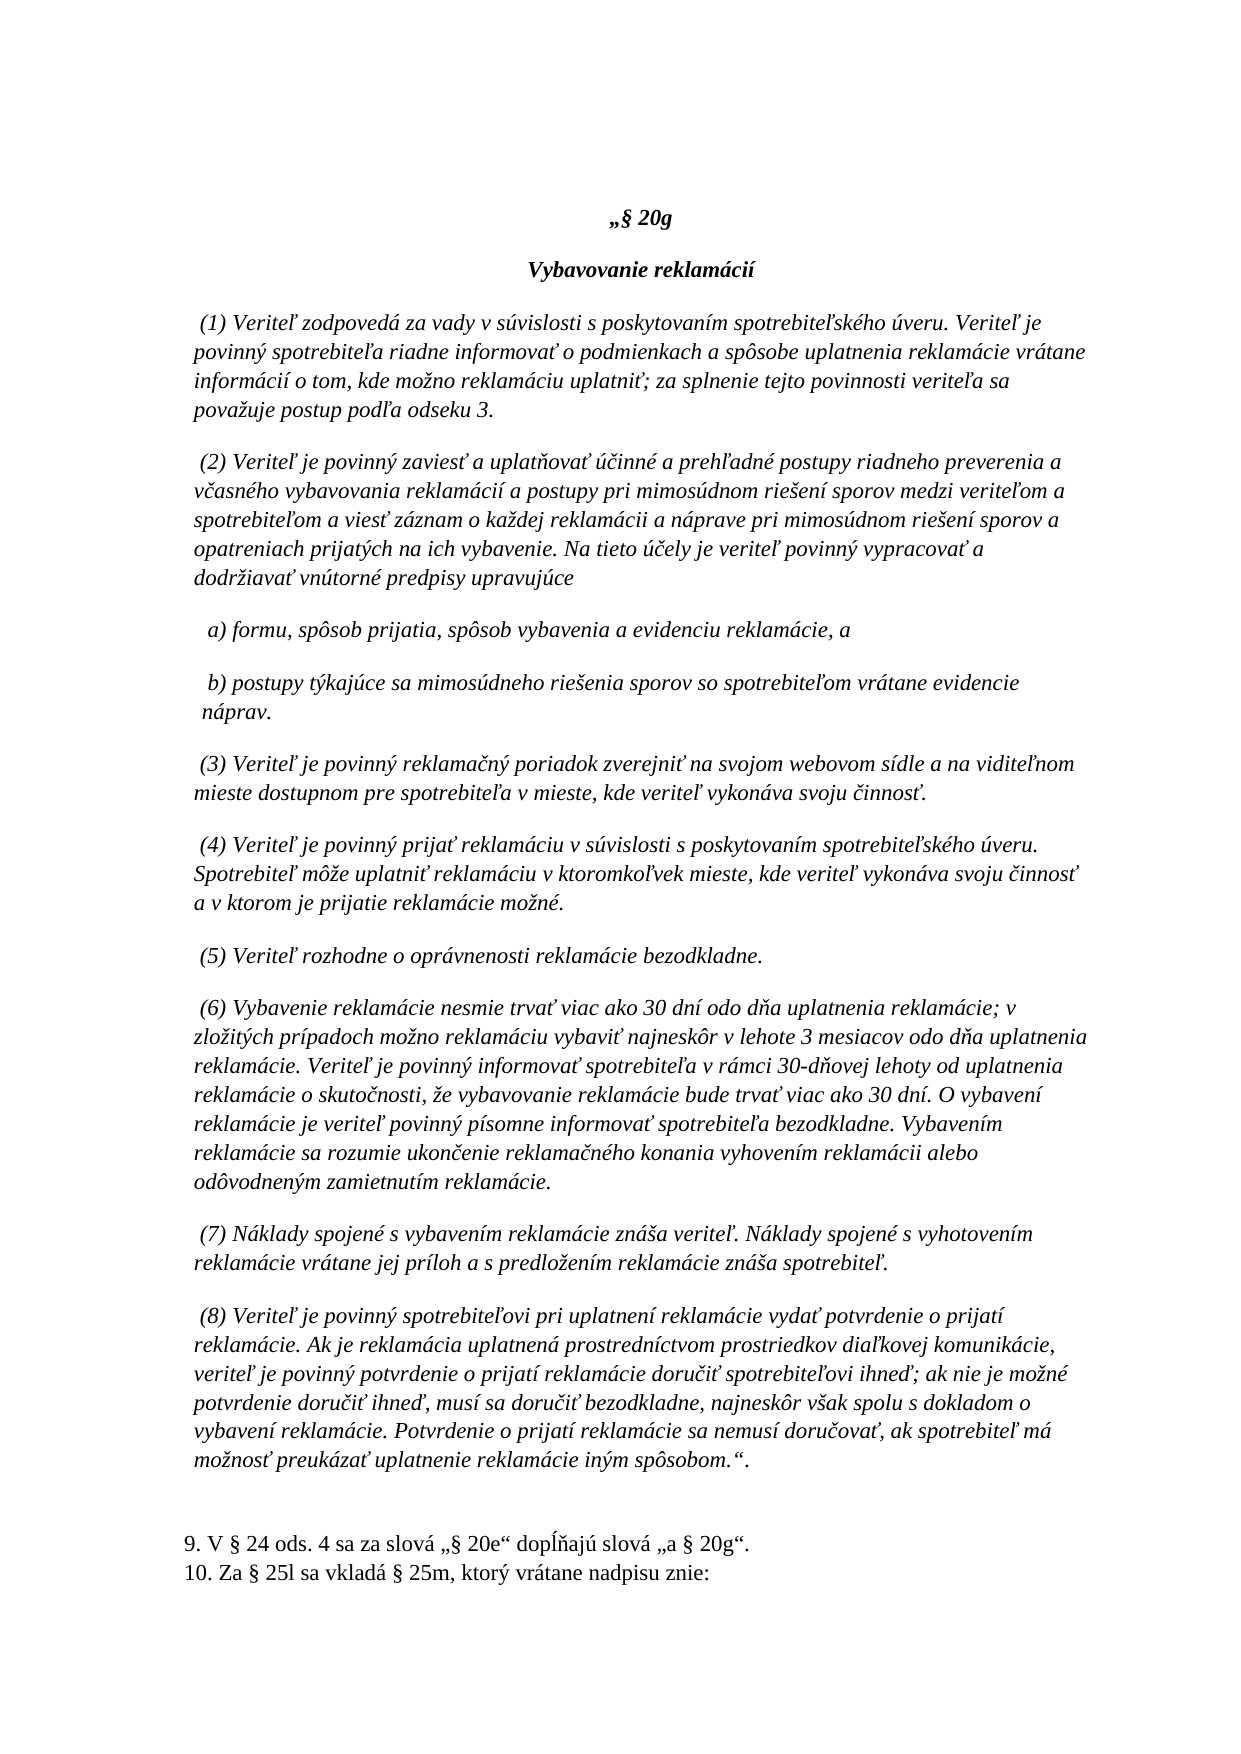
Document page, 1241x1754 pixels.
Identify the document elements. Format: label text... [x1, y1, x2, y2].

text (2) Veriteľ je povinný zaviesť a uplatňovať účinné a prehľadné postupy riadneho preverenia a včasného vybavovania reklamácií a postupy pri mimosúdnom riešení sporov medzi veriteľom a spotrebiteľom a viesť záznam o každej reklamácii a náprave pri mimosúdnom riešení sporov a opatreniach prijatých na ich vybavenie. Na tieto účely je veriteľ povinný vypracovať a dodržiavať vnútorné predpisy upravujúce [194, 448, 1090, 590]
text 9. V § 24 ods. 4 sa za slová „§ 20e“ dopĺňajú slová „a § 20g“. [178, 1530, 1090, 1556]
text (6) Vybavenie reklamácie nesmie trvať viac ako 30 dní odo dňa uplatnenia reklamácie; v zložitých prípadoch možno reklamáciu vybaviť najneskôr v lehote 3 mesiacov odo dňa uplatnenia reklamácie. Veriteľ je povinný informovať spotrebiteľa v rámci 30-dňovej lehoty od uplatnenia reklamácie o skutočnosti, že vybavovanie reklamácie bude trvať viac ako 30 dní. O vybavení reklamácie je veriteľ povinný písomne informovať spotrebiteľa bezodkladne. Vybavením reklamácie sa rozumie ukončenie reklamačného konania vyhovením reklamácii alebo odôvodneným zamietnutím reklamácie. [194, 994, 1090, 1194]
text (7) Náklady spojené s vybavením reklamácie znáša veriteľ. Náklady spojené s vyhotovením reklamácie vrátane jej príloh a s predložením reklamácie znáša spotrebiteľ. [194, 1220, 1090, 1276]
text (3) Veriteľ je povinný reklamačný poriadok zverejniť na svojom webovom sídle a na viditeľnom mieste dostupnom pre spotrebiteľa v mieste, kde veriteľ vykonáva svoju činnosť. [194, 750, 1090, 806]
text a) formu, spôsob prijatia, spôsob vybavenia a evidenciu reklamácie, a [202, 616, 1090, 643]
text Vybavovanie reklamácií [186, 257, 1090, 283]
text (4) Veriteľ je povinný prijať reklamáciu v súvislosti s poskytovaním spotrebiteľského úveru. Spotrebiteľ môže uplatniť reklamáciu v ktoromkoľvek mieste, kde veriteľ vykonáva svoju činnosť a v ktorom je prijatie reklamácie možné. [194, 832, 1090, 916]
text (5) Veriteľ rozhodne o oprávnenosti reklamácie bezodkladne. [194, 942, 1090, 968]
text (1) Veriteľ zodpovedá za vady v súvislosti s poskytovaním spotrebiteľského úveru. Veriteľ je povinný spotrebiteľa riadne informovať o podmienkach a spôsobe uplatnenia reklamácie vrátane informácií o tom, kde možno reklamáciu uplatniť; za splnenie tejto povinnosti veriteľa sa považuje postup podľa odseku 3. [194, 309, 1090, 422]
text „§ 20g [186, 204, 1090, 231]
text (8) Veriteľ je povinný spotrebiteľovi pri uplatnení reklamácie vydať potvrdenie o prijatí reklamácie. Ak je reklamácia uplatnená prostredníctvom prostriedkov diaľkovej komunikácie, veriteľ je povinný potvrdenie o prijatí reklamácie doručiť spotrebiteľovi ihneď; ak nie je možné potvrdenie doručiť ihneď, musí sa doručiť bezodkladne, najneskôr však spolu s dokladom o vybavení reklamácie. Potvrdenie o prijatí reklamácie sa nemusí doručovať, ak spotrebiteľ má možnosť preukázať uplatnenie reklamácie iným spôsobom.“. [194, 1302, 1090, 1473]
text 10. Za § 25l sa vkladá § 25m, ktorý vrátane nadpisu znie: [178, 1559, 1090, 1585]
text b) postupy týkajúce sa mimosúdneho riešenia sporov so spotrebiteľom vrátane evidencie náprav. [202, 669, 1090, 724]
